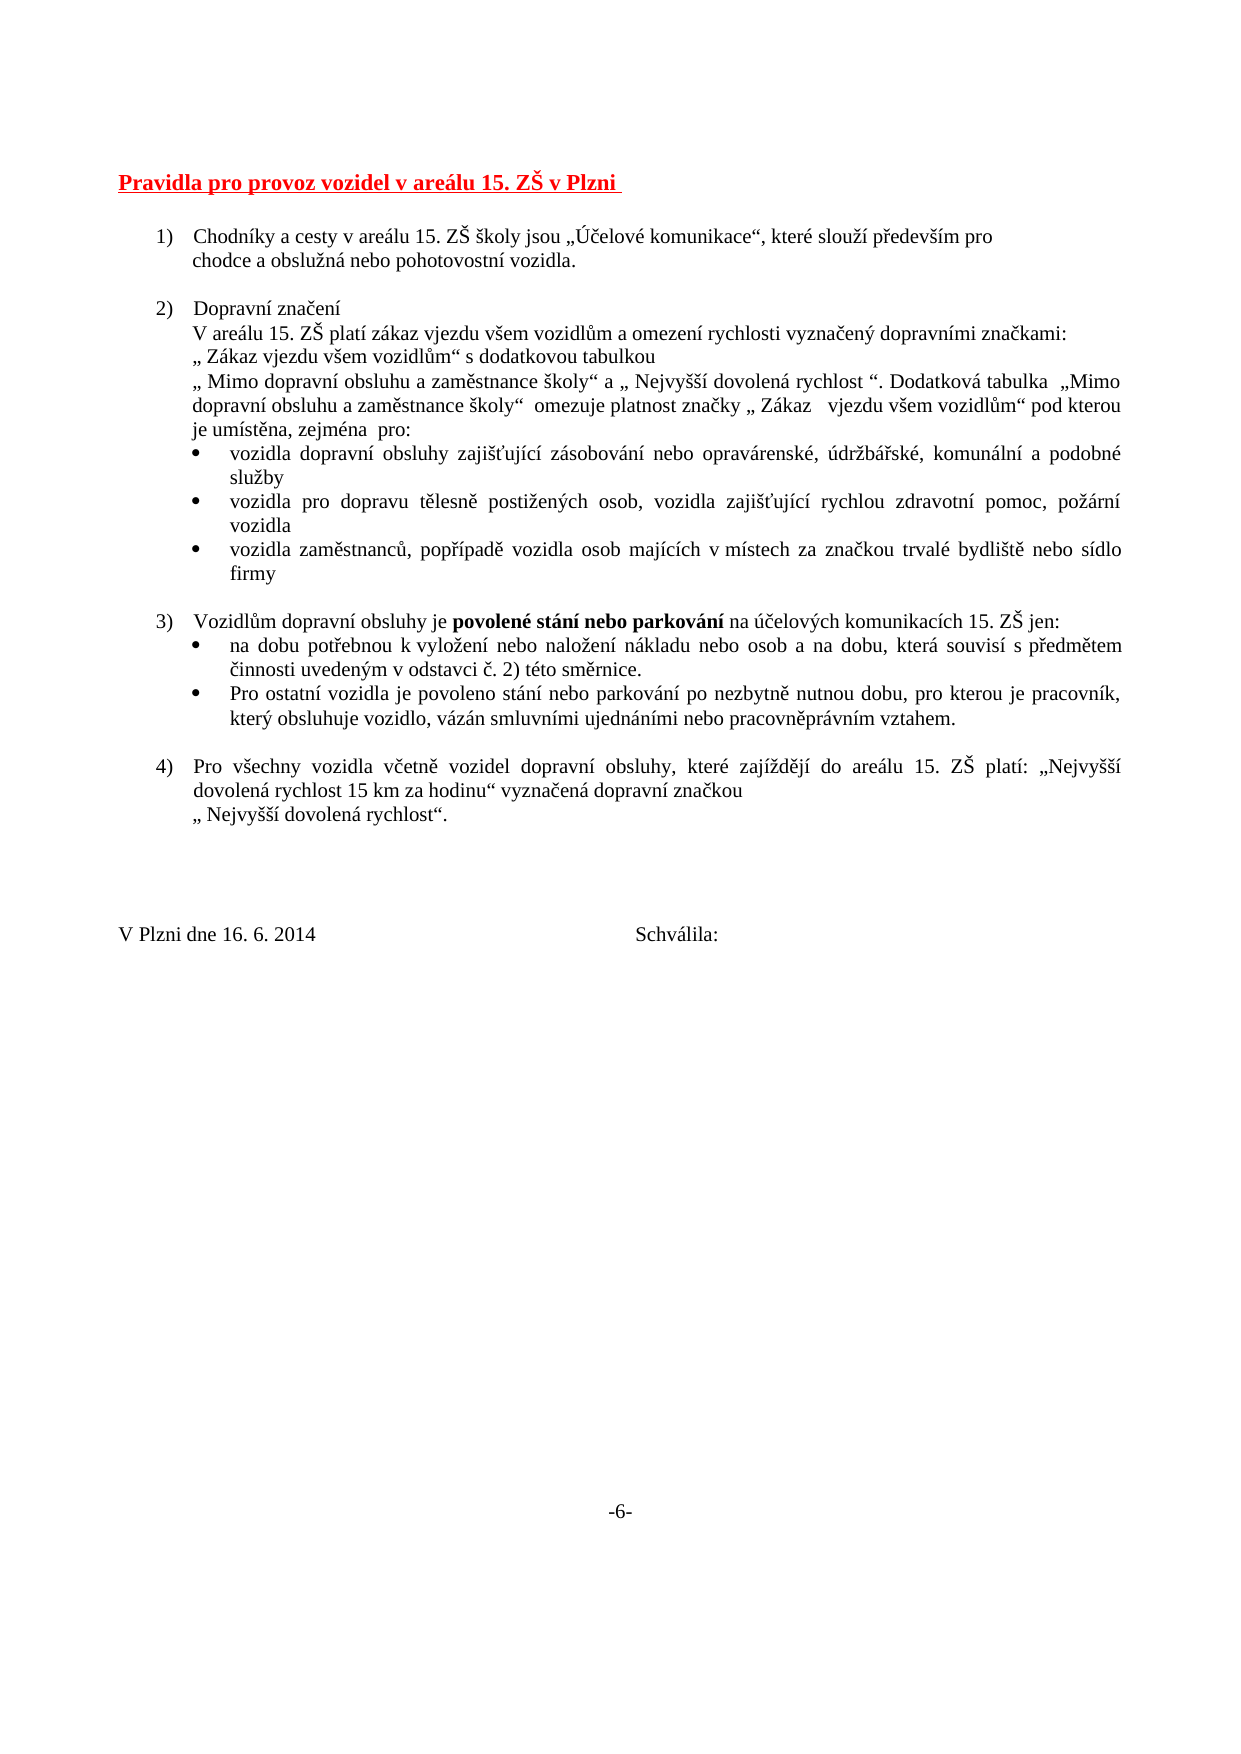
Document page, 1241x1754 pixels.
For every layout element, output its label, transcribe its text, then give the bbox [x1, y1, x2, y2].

list Chodníky a cesty v areálu 15. ZŠ školy jsou „Účelové komunikace“, které slouží především pro [156, 224, 1122, 248]
list Vozidlům dopravní obsluhy je povolené stání nebo parkování na účelových komunikacích 15. ZŠ jen: [156, 609, 1122, 633]
list Dopravní značení [156, 296, 1122, 320]
text „ Mimo dopravní obsluhu a zaměstnance školy“ a „ Nejvyšší dovolená rychlost “. Dodatková tabulka „Mimo dopravní obsluhu a zaměstnance školy“ omezuje platnost značky „ Zákaz vjezdu všem vozidlům“ pod kterou je umístěna, zejména pro: [192, 368, 1122, 441]
list vozidla zaměstnanců, popřípadě vozidla osob majících v místech za značkou trvalé bydliště nebo sídlo firmy [192, 537, 1122, 585]
text V Plzni dne 16. 6. 2014 Schválila: [118, 922, 1122, 946]
text „ Nejvyšší dovolená rychlost“. [156, 802, 1122, 826]
text chodce a obslužná nebo pohotovostní vozidla. [118, 248, 1122, 272]
text Pravidla pro provoz vozidel v areálu 15. ZŠ v Plzni [118, 169, 1122, 195]
text „ Zákaz vjezdu všem vozidlům“ s dodatkovou tabulkou [192, 344, 1122, 368]
list vozidla dopravní obsluhy zajišťující zásobování nebo opravárenské, údržbářské, komunální a podobné služby [192, 441, 1122, 489]
list Pro ostatní vozidla je povoleno stání nebo parkování po nezbytně nutnou dobu, pro kterou je pracovník, který obsluhuje vozidlo, vázán smluvními ujednáními nebo pracovněprávním vztahem. [192, 681, 1122, 729]
text -6- [118, 1499, 1122, 1523]
text V areálu 15. ZŠ platí zákaz vjezdu všem vozidlům a omezení rychlosti vyznačený dopravními značkami: [192, 320, 1122, 344]
list vozidla pro dopravu tělesně postižených osob, vozidla zajišťující rychlou zdravotní pomoc, požární vozidla [192, 489, 1122, 537]
list na dobu potřebnou k vyložení nebo naložení nákladu nebo osob a na dobu, která souvisí s předmětem činnosti uvedeným v odstavci č. 2) této směrnice. [192, 633, 1122, 681]
list Pro všechny vozidla včetně vozidel dopravní obsluhy, které zajíždějí do areálu 15. ZŠ platí: „Nejvyšší dovolená rychlost 15 km za hodinu“ vyznačená dopravní značkou [156, 753, 1122, 802]
